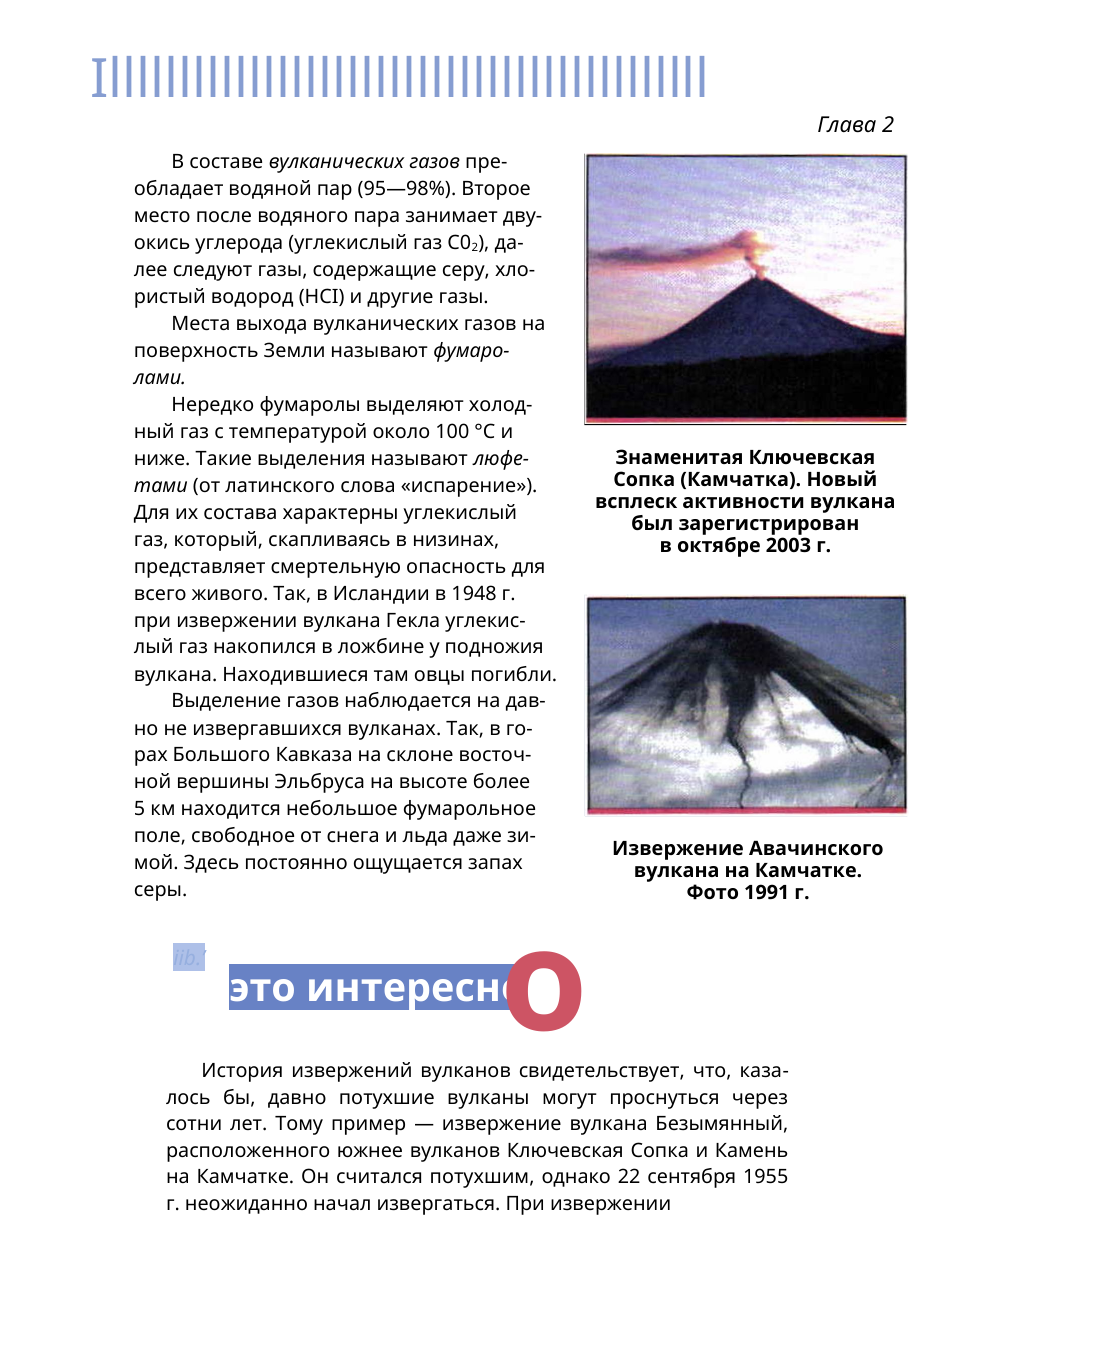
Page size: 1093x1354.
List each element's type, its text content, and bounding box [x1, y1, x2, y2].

text В составе вулканических газов пре- обладает водяной пар (95—98%). Второе место после водяного пара занимает дву- окись углерода (углекислый газ С02), да- лее следуют газы, содержащие серу, хло- ристый водород (HCI) и другие газы. [134, 147, 562, 309]
picture [584, 153, 908, 424]
text Знаменитая Ключевская Сопка (Камчатка). Новый всплеск активности вулкана был зарегистрирован в октябре 2003 г. [591, 447, 900, 557]
text это интересно [229, 964, 500, 1010]
text Глава 2 [817, 111, 1018, 138]
text История извержений вулканов свидетельствует, что, казалось бы, давно потухшие вулканы могут проснуться через сотни лет. Тому пример — извержение вулкана Безымянный, расположенного южнее вулканов Ключевская Сопка и Камень на Камчатке. Он считался потухшим, однако 22 сентября 1955 г. неожиданно начал извергаться. При извержении [166, 1057, 789, 1215]
text Illlllllllllllllllllllllllllllllllllllllllll [90, 45, 1018, 111]
text Выделение газов наблюдается на дав- но не извергавшихся вулканах. Так, в го- рах Большого Кавказа на склоне восточ- ной вершины Эльбруса на высоте более 5 км находится небольшое фумарольное поле, свободное от снега и льда даже зи- мой. Здесь постоянно ощущается запах серы. [134, 686, 562, 902]
text о [500, 893, 588, 1057]
text Места выхода вулканических газов на поверхность Земли называют фумаро- лами. [134, 309, 562, 389]
text iib.’ [173, 943, 205, 971]
text Извержение Авачинского вулкана на Камчатке. Фото 1991 г. [611, 838, 884, 904]
picture [585, 594, 909, 816]
text Нередко фумаролы выделяют холод- ный газ с температурой около 100 °С и ниже. Такие выделения называют люфе- тами (от латинского слова «испарение»). Для их состава характерны углекислый газ, который, скапливаясь в низинах, представляет смертельную опасность для всего живого. Так, в Исландии в 1948 г. при извержении вулкана Гекла углекис- лый газ накопился в ложбине у подножия вулкана. Находившиеся там овцы погибли. [134, 389, 562, 686]
